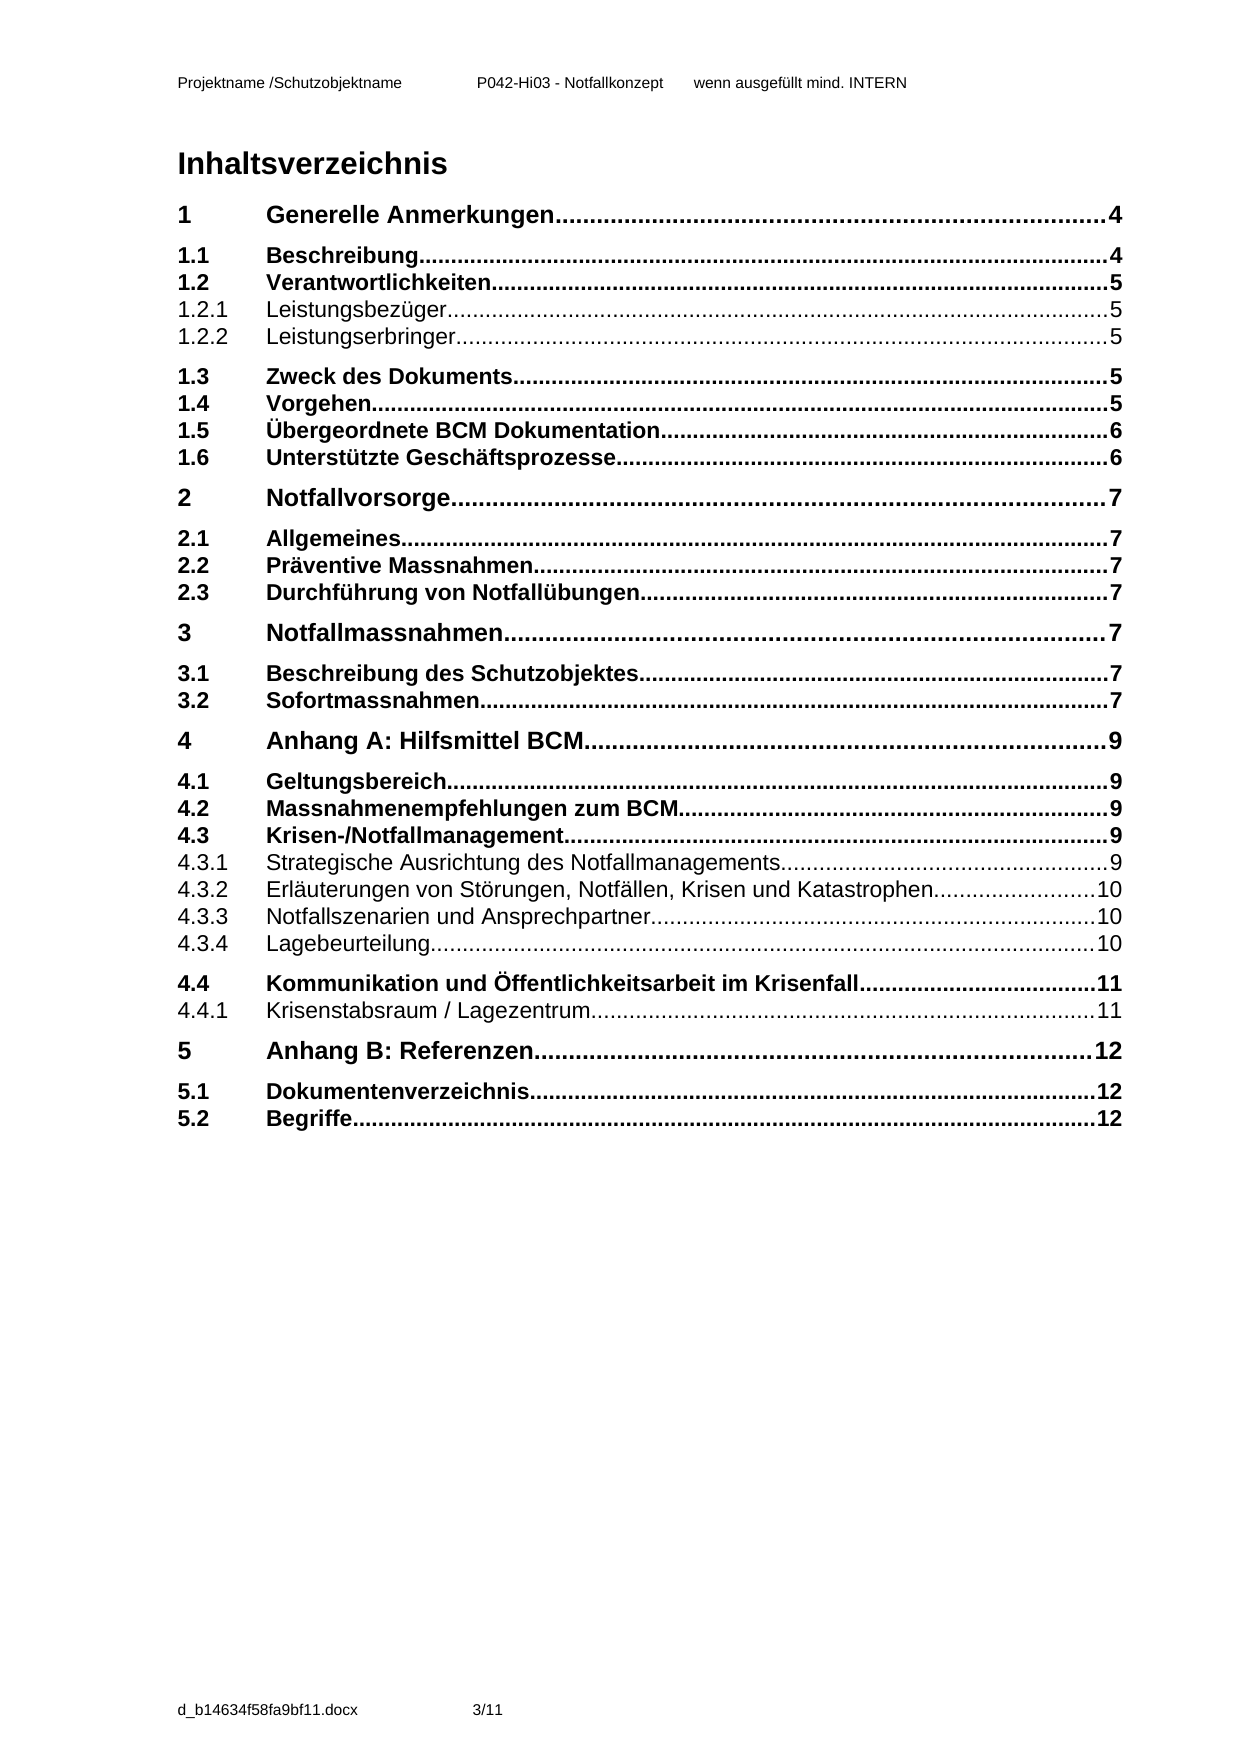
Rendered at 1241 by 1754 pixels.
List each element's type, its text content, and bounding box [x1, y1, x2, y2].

text 1.3 Zweck des Dokuments 5 [177, 362, 1122, 389]
text 4 Anhang A: Hilfsmittel BCM 9 [177, 726, 1122, 754]
text 4.2 Massnahmenempfehlungen zum BCM 9 [177, 794, 1122, 821]
text 5.2 Begriffe 12 [177, 1104, 1122, 1131]
text 3.2 Sofortmassnahmen 7 [177, 686, 1122, 713]
text 1 Generelle Anmerkungen 4 [177, 200, 1122, 229]
text 3 Notfallmassnahmen 7 [177, 618, 1122, 647]
text 1.4 Vorgehen 5 [177, 389, 1122, 416]
text 1.2 Verantwortlichkeiten 5 [177, 268, 1122, 295]
text 4.1 Geltungsbereich 9 [177, 767, 1122, 794]
text 4.3.4 Lagebeurteilung 10 [177, 929, 1122, 957]
text 4.3.3 Notfallszenarien und Ansprechpartner 10 [177, 902, 1122, 929]
text 4.3.1 Strategische Ausrichtung des Notfallmanagements 9 [177, 848, 1122, 875]
text 1.6 Unterstützte Geschäftsprozesse 6 [177, 443, 1122, 470]
text 2.3 Durchführung von Notfallübungen 7 [177, 578, 1122, 605]
text 1.2.1 Leistungsbezüger 5 [177, 295, 1122, 322]
text 4.3.2 Erläuterungen von Störungen, Notfällen, Krisen und Katastrophen 10 [177, 875, 1122, 902]
text 5.1 Dokumentenverzeichnis 12 [177, 1077, 1122, 1104]
text 5 Anhang B: Referenzen 12 [177, 1036, 1122, 1064]
text 4.3 Krisen-/Notfallmanagement 9 [177, 821, 1122, 848]
text 4.4.1 Krisenstabsraum / Lagezentrum 11 [177, 996, 1122, 1023]
text 2.1 Allgemeines 7 [177, 524, 1122, 551]
text 3.1 Beschreibung des Schutzobjektes 7 [177, 659, 1122, 686]
text 2 Notfallvorsorge 7 [177, 483, 1122, 512]
text Inhaltsverzeichnis [177, 145, 1122, 181]
text 2.2 Präventive Massnahmen 7 [177, 551, 1122, 578]
text 4.4 Kommunikation und Öffentlichkeitsarbeit im Krisenfall 11 [177, 969, 1122, 996]
text 1.1 Beschreibung 4 [177, 241, 1122, 268]
text 1.2.2 Leistungserbringer 5 [177, 322, 1122, 349]
text 1.5 Übergeordnete BCM Dokumentation 6 [177, 416, 1122, 443]
